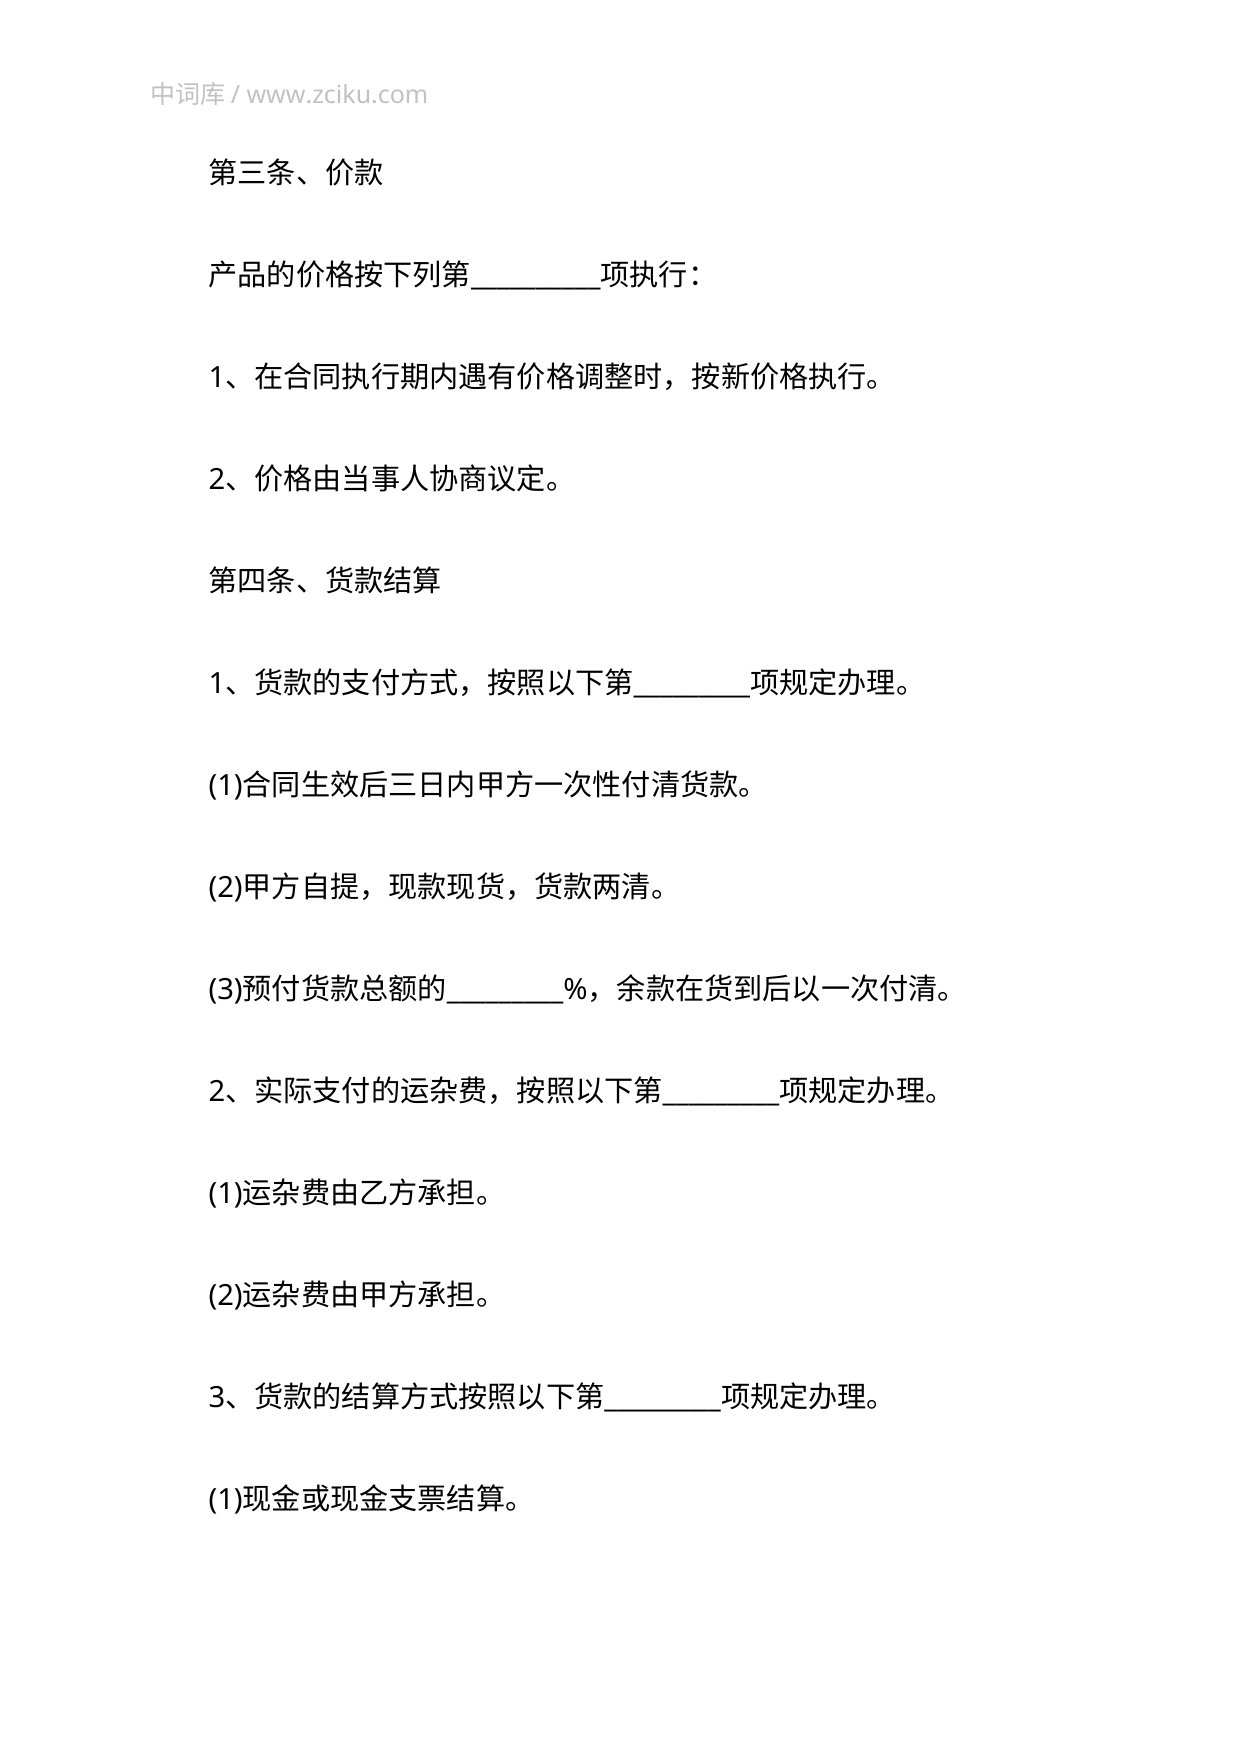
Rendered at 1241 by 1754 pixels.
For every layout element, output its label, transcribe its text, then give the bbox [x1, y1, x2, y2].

text 2、价格由当事人协商议定。 [150, 456, 1090, 498]
text 1、在合同执行期内遇有价格调整时，按新价格执行。 [150, 354, 1090, 396]
text (1)合同生效后三日内甲方一次性付清货款。 [150, 761, 1090, 804]
text (3)预付货款总额的_________%，余款在货到后以一次付清。 [150, 965, 1090, 1008]
text (1)现金或现金支票结算。 [150, 1475, 1090, 1518]
text (1)运杂费由乙方承担。 [150, 1169, 1090, 1212]
text 第四条、货款结算 [150, 558, 1090, 600]
text 第三条、价款 [150, 150, 1090, 192]
text 2、实际支付的运杂费，按照以下第_________项规定办理。 [150, 1067, 1090, 1110]
text 产品的价格按下列第__________项执行： [150, 252, 1090, 294]
text (2)运杂费由甲方承担。 [150, 1271, 1090, 1314]
text (2)甲方自提，现款现货，货款两清。 [150, 863, 1090, 906]
text 3、货款的结算方式按照以下第_________项规定办理。 [150, 1373, 1090, 1416]
text 1、货款的支付方式，按照以下第_________项规定办理。 [150, 659, 1090, 702]
